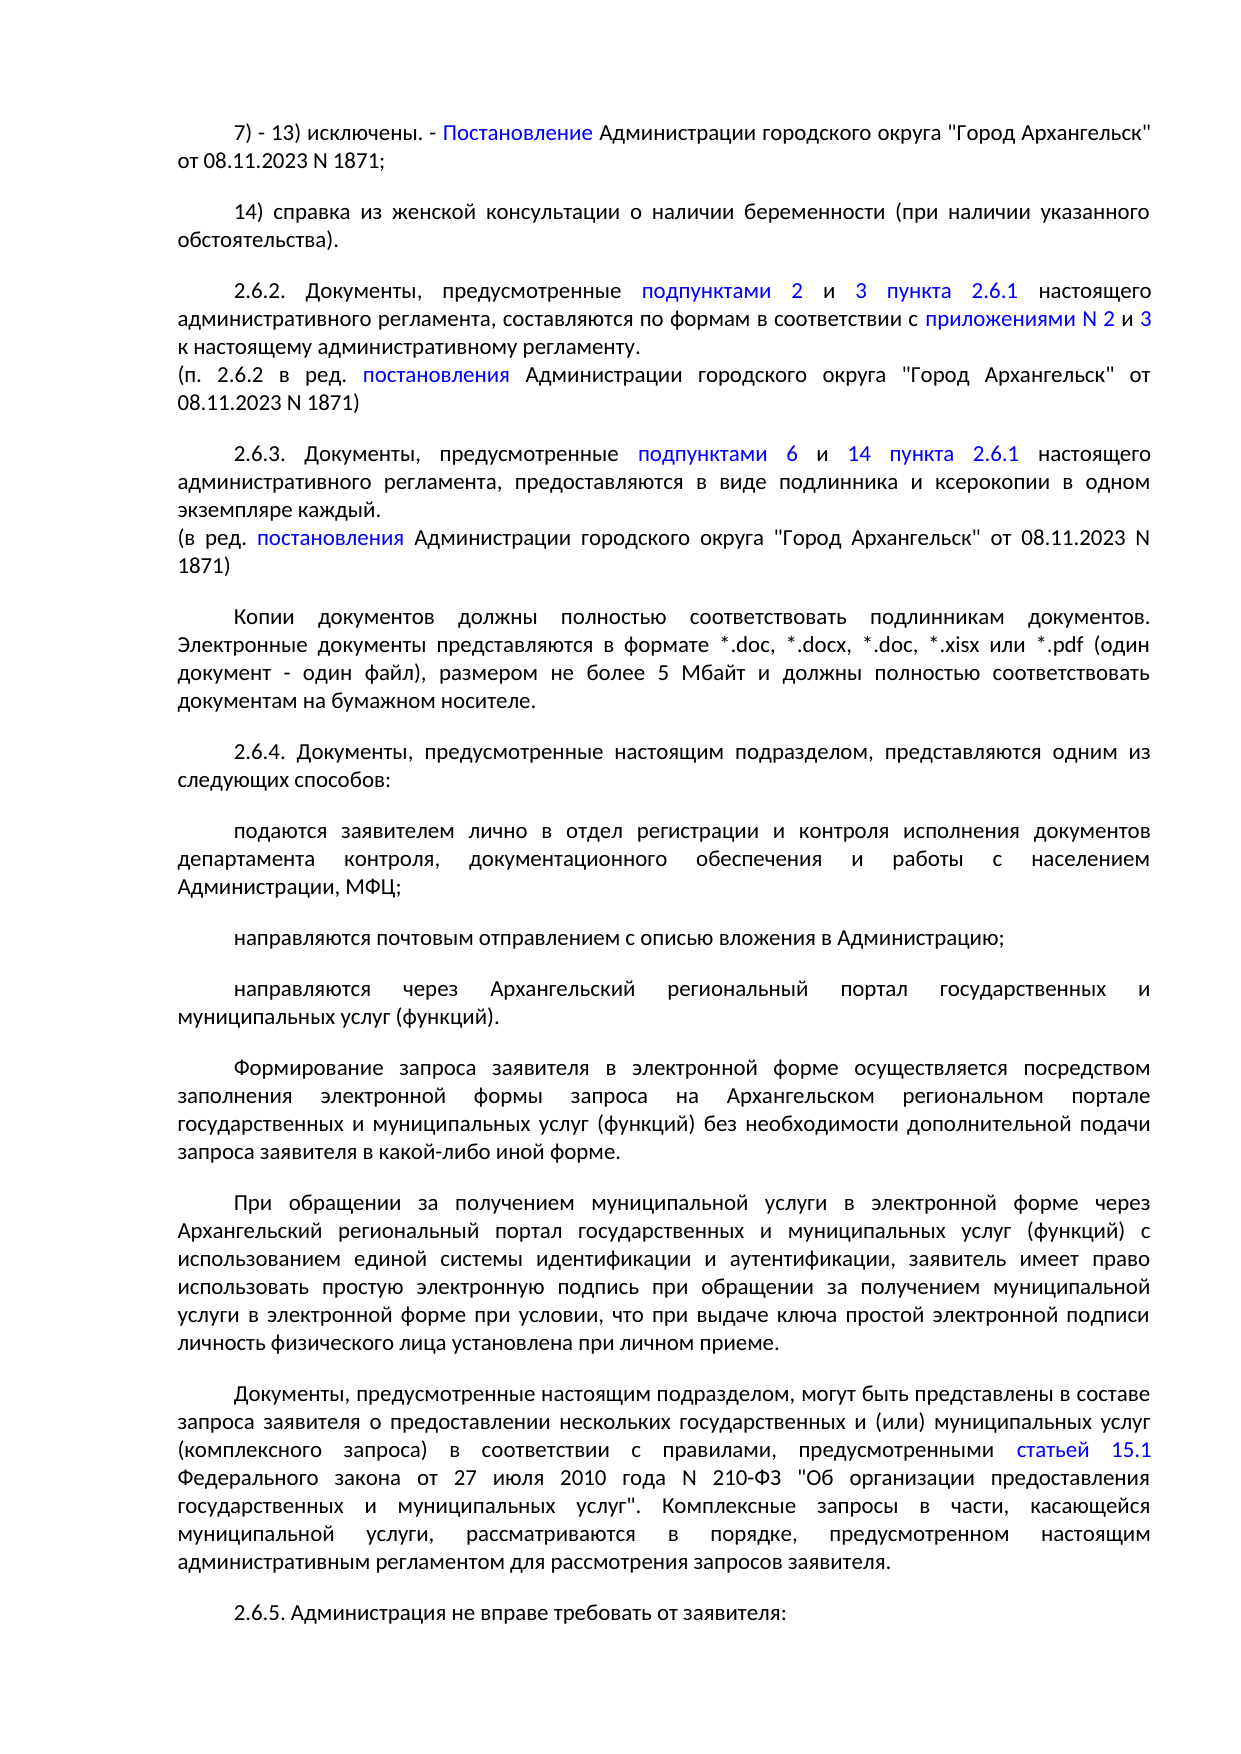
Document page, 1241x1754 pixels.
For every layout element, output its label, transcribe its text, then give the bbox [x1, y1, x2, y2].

text (в ред. постановления Администрации городского округа "Город Архангельск" от 08.11.2023 N 1871) [177, 523, 1152, 579]
text направляются через Архангельский региональный портал государственных и муниципальных услуг (функций). [177, 974, 1152, 1030]
text Документы, предусмотренные настоящим подразделом, могут быть представлены в составе запроса заявителя о предоставлении нескольких государственных и (или) муниципальных услуг (комплексного запроса) в соответствии с правилами, предусмотренными статьей 15.1 Федерального закона от 27 июля 2010 года N 210-ФЗ "Об организации предоставления государственных и муниципальных услуг". Комплексные запросы в части, касающейся муниципальной услуги, рассматриваются в порядке, предусмотренном настоящим административным регламентом для рассмотрения запросов заявителя. [177, 1379, 1152, 1575]
text подаются заявителем лично в отдел регистрации и контроля исполнения документов департамента контроля, документационного обеспечения и работы с населением Администрации, МФЦ; [177, 816, 1152, 900]
text Формирование запроса заявителя в электронной форме осуществляется посредством заполнения электронной формы запроса на Архангельском региональном портале государственных и муниципальных услуг (функций) без необходимости дополнительной подачи запроса заявителя в какой-либо иной форме. [177, 1053, 1152, 1165]
text Копии документов должны полностью соответствовать подлинникам документов. Электронные документы представляются в формате *.doc, *.docx, *.doc, *.xisx или *.pdf (один документ - один файл), размером не более 5 Мбайт и должны полностью соответствовать документам на бумажном носителе. [177, 602, 1152, 714]
text 2.6.2. Документы, предусмотренные подпунктами 2 и 3 пункта 2.6.1 настоящего административного регламента, составляются по формам в соответствии с приложениями N 2 и 3 к настоящему административному регламенту. [177, 276, 1152, 360]
text 2.6.4. Документы, предусмотренные настоящим подразделом, представляются одним из следующих способов: [177, 737, 1152, 793]
text При обращении за получением муниципальной услуги в электронной форме через Архангельский региональный портал государственных и муниципальных услуг (функций) с использованием единой системы идентификации и аутентификации, заявитель имеет право использовать простую электронную подпись при обращении за получением муниципальной услуги в электронной форме при условии, что при выдаче ключа простой электронной подписи личность физического лица установлена при личном приеме. [177, 1188, 1152, 1356]
text 7) - 13) исключены. - Постановление Администрации городского округа "Город Архангельск" от 08.11.2023 N 1871; [177, 118, 1152, 174]
text 2.6.3. Документы, предусмотренные подпунктами 6 и 14 пункта 2.6.1 настоящего административного регламента, предоставляются в виде подлинника и ксерокопии в одном экземпляре каждый. [177, 439, 1152, 523]
text 14) справка из женской консультации о наличии беременности (при наличии указанного обстоятельства). [177, 197, 1152, 253]
text 2.6.5. Администрация не вправе требовать от заявителя: [177, 1598, 1152, 1626]
text направляются почтовым отправлением с описью вложения в Администрацию; [177, 923, 1152, 951]
text (п. 2.6.2 в ред. постановления Администрации городского округа "Город Архангельск" от 08.11.2023 N 1871) [177, 360, 1152, 416]
